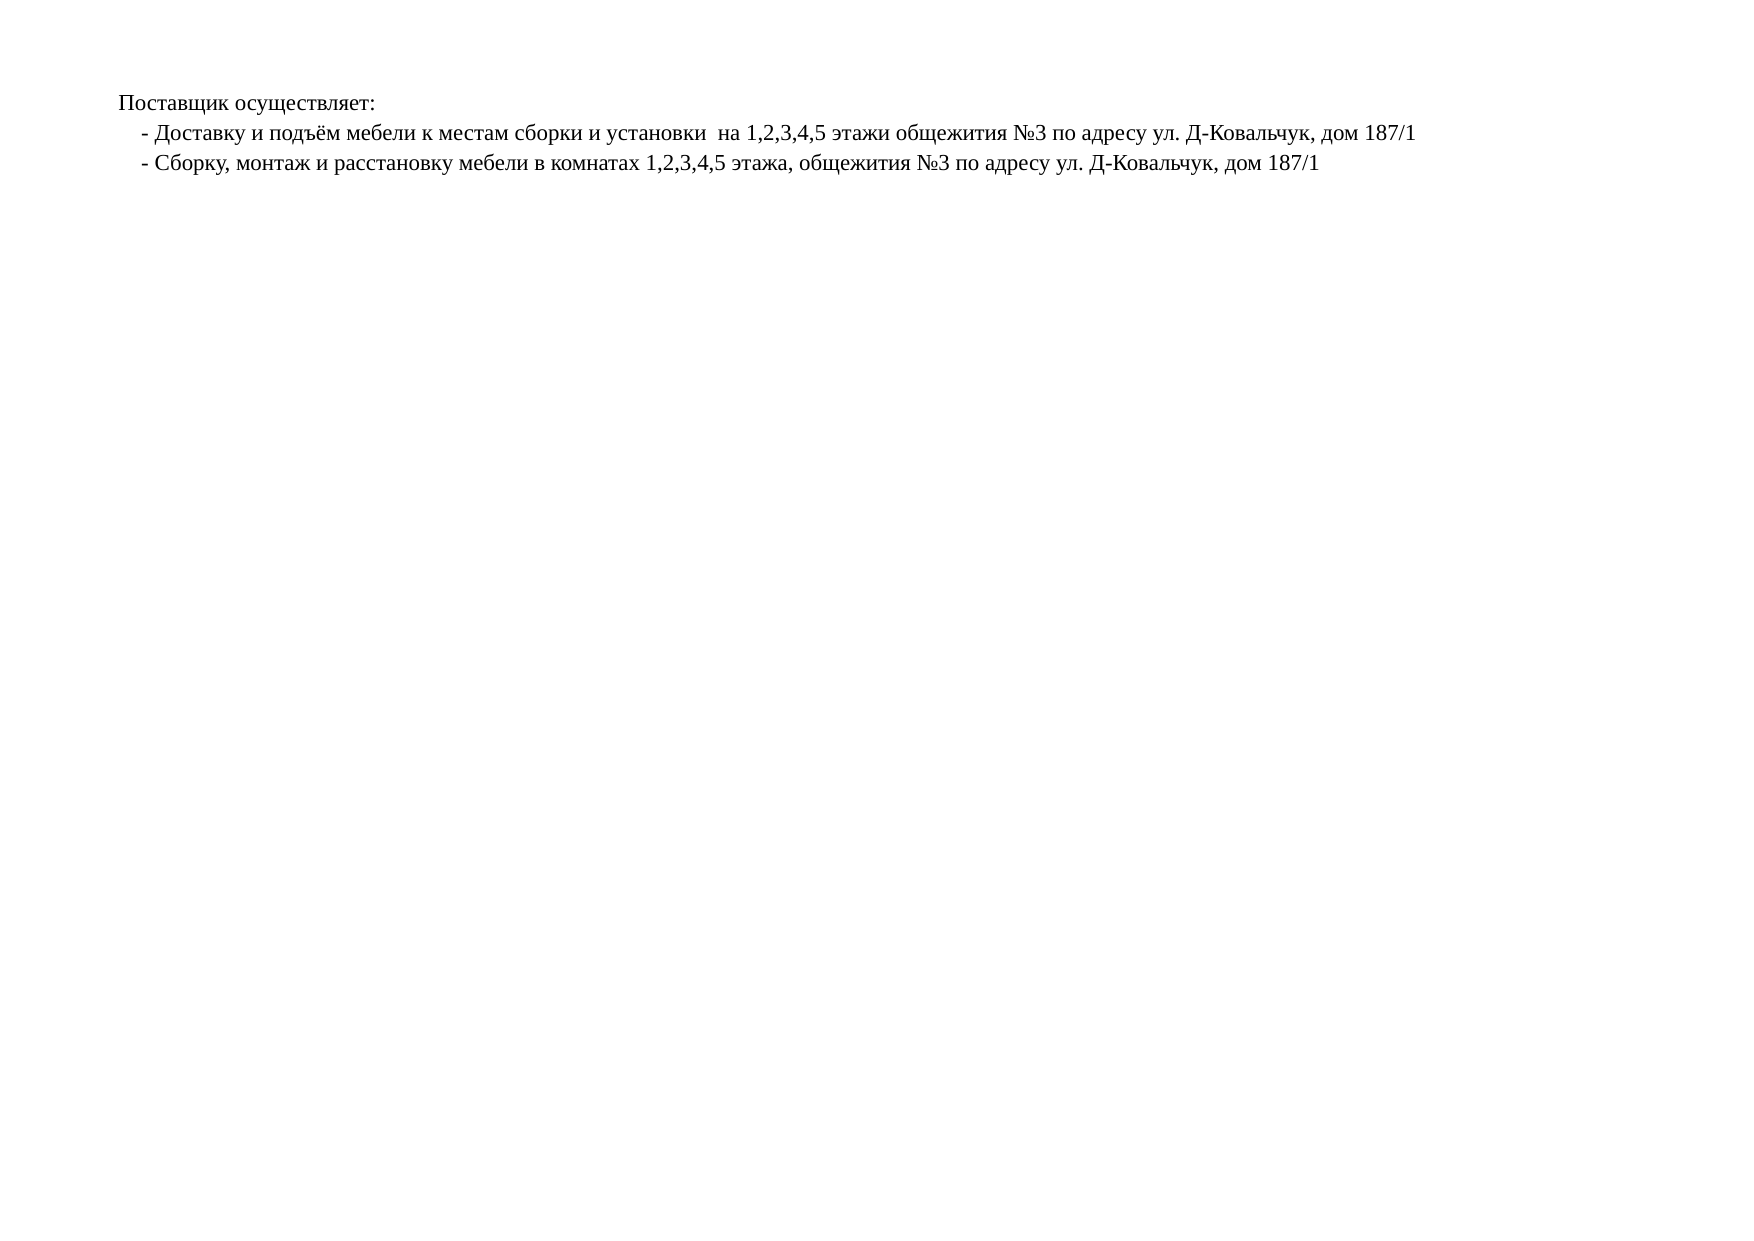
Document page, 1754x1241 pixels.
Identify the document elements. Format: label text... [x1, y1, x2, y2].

text Поставщик осуществляет: [118, 89, 1698, 115]
text - Доставку и подъём мебели к местам сборки и установки на 1,2,3,4,5 этажи общежития №3 по адресу ул. Д-Ковальчук, дом 187/1 [118, 119, 1698, 145]
text - Сборку, монтаж и расстановку мебели в комнатах 1,2,3,4,5 этажа, общежития №3 по адресу ул. Д-Ковальчук, дом 187/1 [118, 149, 1698, 175]
